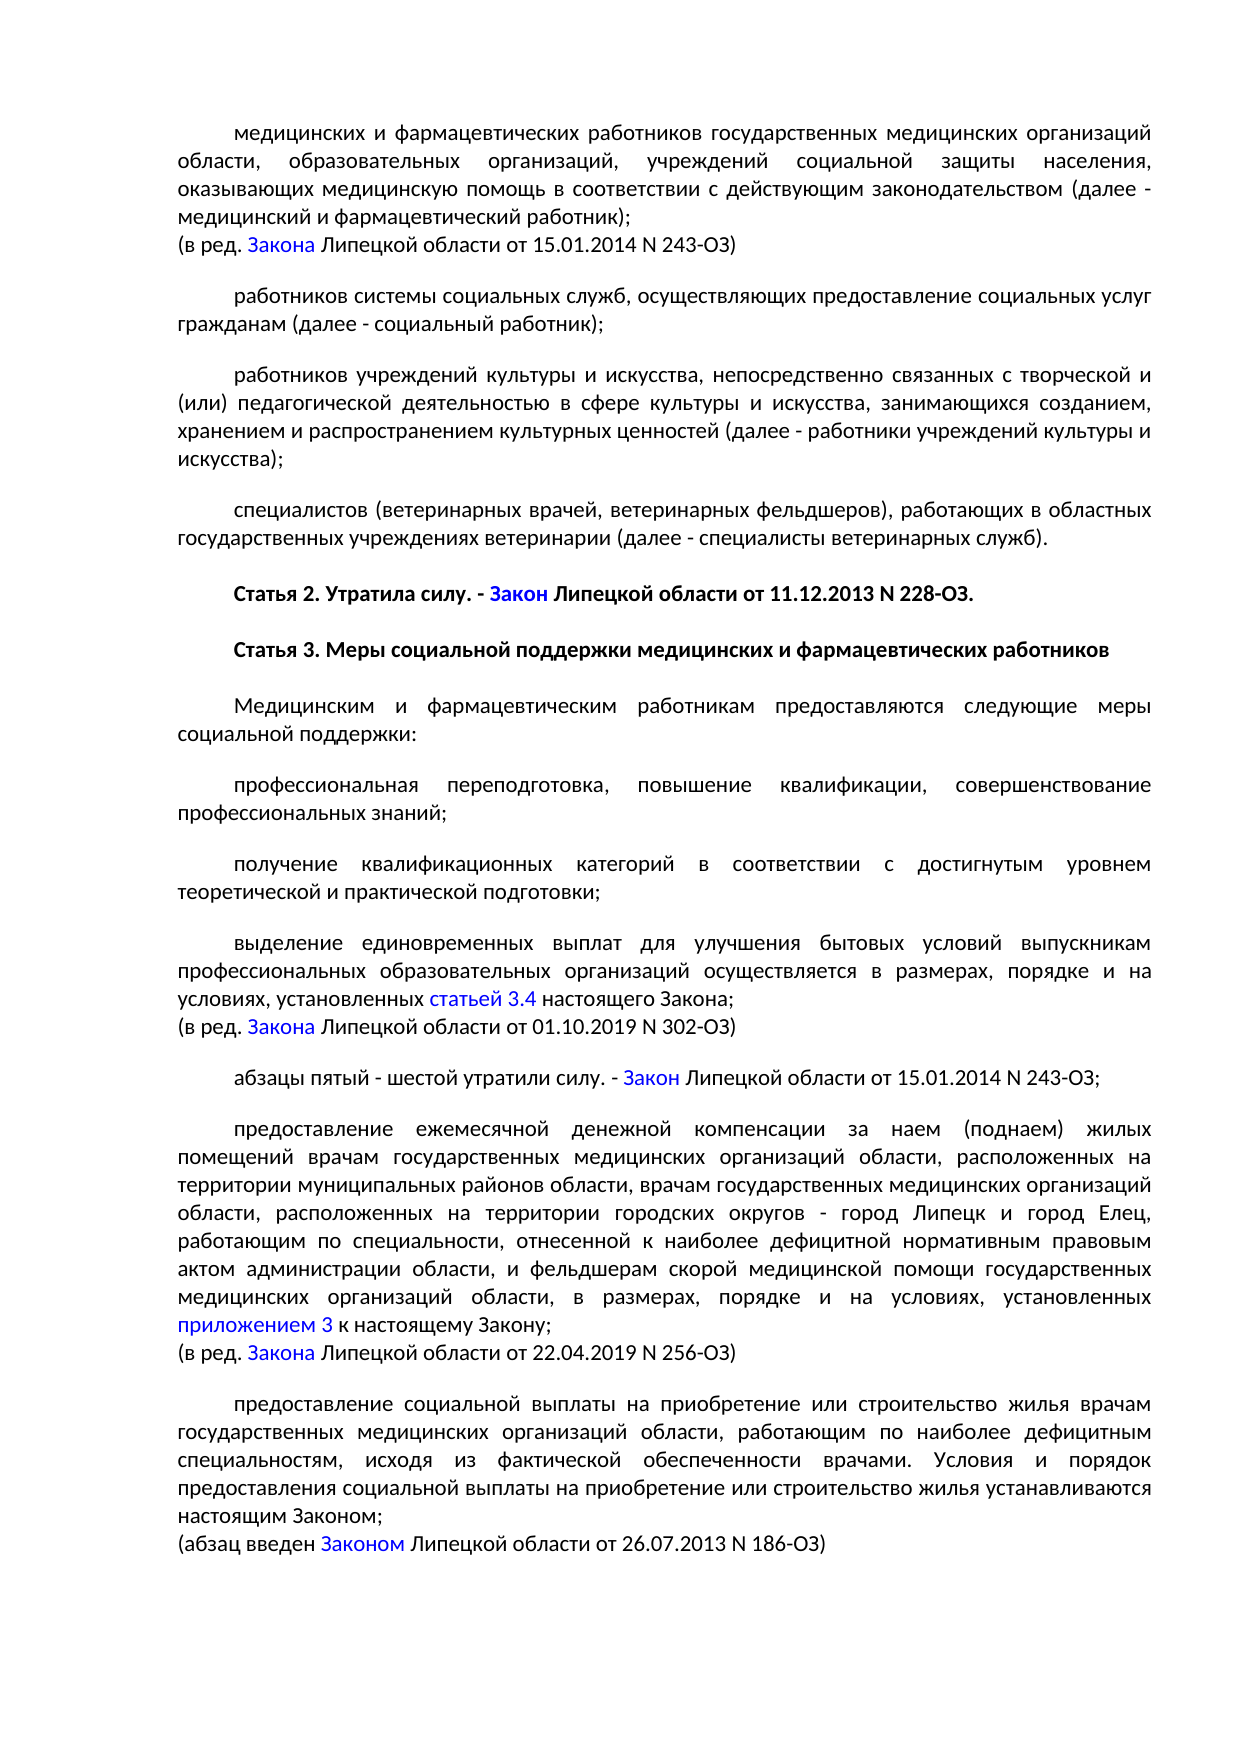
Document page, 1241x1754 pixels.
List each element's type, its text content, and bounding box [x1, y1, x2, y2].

text предоставление социальной выплаты на приобретение или строительство жилья врачам государственных медицинских организаций области, работающим по наиболее дефицитным специальностям, исходя из фактической обеспеченности врачами. Условия и порядок предоставления социальной выплаты на приобретение или строительство жилья устанавливаются настоящим Законом; [177, 1389, 1152, 1529]
text выделение единовременных выплат для улучшения бытовых условий выпускникам профессиональных образовательных организаций осуществляется в размерах, порядке и на условиях, установленных статьей 3.4 настоящего Закона; [177, 928, 1152, 1012]
text (в ред. Закона Липецкой области от 15.01.2014 N 243-ОЗ) [177, 230, 1152, 258]
text (в ред. Закона Липецкой области от 22.04.2019 N 256-ОЗ) [177, 1338, 1152, 1366]
text специалистов (ветеринарных врачей, ветеринарных фельдшеров), работающих в областных государственных учреждениях ветеринарии (далее - специалисты ветеринарных служб). [177, 495, 1152, 551]
text работников учреждений культуры и искусства, непосредственно связанных с творческой и (или) педагогической деятельностью в сфере культуры и искусства, занимающихся созданием, хранением и распространением культурных ценностей (далее - работники учреждений культуры и искусства); [177, 360, 1152, 472]
text Медицинским и фармацевтическим работникам предоставляются следующие меры социальной поддержки: [177, 691, 1152, 747]
text работников системы социальных служб, осуществляющих предоставление социальных услуг гражданам (далее - социальный работник); [177, 281, 1152, 337]
text медицинских и фармацевтических работников государственных медицинских организаций области, образовательных организаций, учреждений социальной защиты населения, оказывающих медицинскую помощь в соответствии с действующим законодательством (далее - медицинский и фармацевтический работник); [177, 118, 1152, 230]
text (в ред. Закона Липецкой области от 01.10.2019 N 302-ОЗ) [177, 1012, 1152, 1040]
text получение квалификационных категорий в соответствии с достигнутым уровнем теоретической и практической подготовки; [177, 849, 1152, 905]
title Статья 3. Меры социальной поддержки медицинских и фармацевтических работников [177, 635, 1152, 663]
text профессиональная переподготовка, повышение квалификации, совершенствование профессиональных знаний; [177, 770, 1152, 826]
title Статья 2. Утратила силу. - Закон Липецкой области от 11.12.2013 N 228-ОЗ. [177, 579, 1152, 607]
text (абзац введен Законом Липецкой области от 26.07.2013 N 186-ОЗ) [177, 1529, 1152, 1557]
text абзацы пятый - шестой утратили силу. - Закон Липецкой области от 15.01.2014 N 243-ОЗ; [177, 1063, 1152, 1091]
text предоставление ежемесячной денежной компенсации за наем (поднаем) жилых помещений врачам государственных медицинских организаций области, расположенных на территории муниципальных районов области, врачам государственных медицинских организаций области, расположенных на территории городских округов - город Липецк и город Елец, работающим по специальности, отнесенной к наиболее дефицитной нормативным правовым актом администрации области, и фельдшерам скорой медицинской помощи государственных медицинских организаций области, в размерах, порядке и на условиях, установленных приложением 3 к настоящему Закону; [177, 1114, 1152, 1338]
